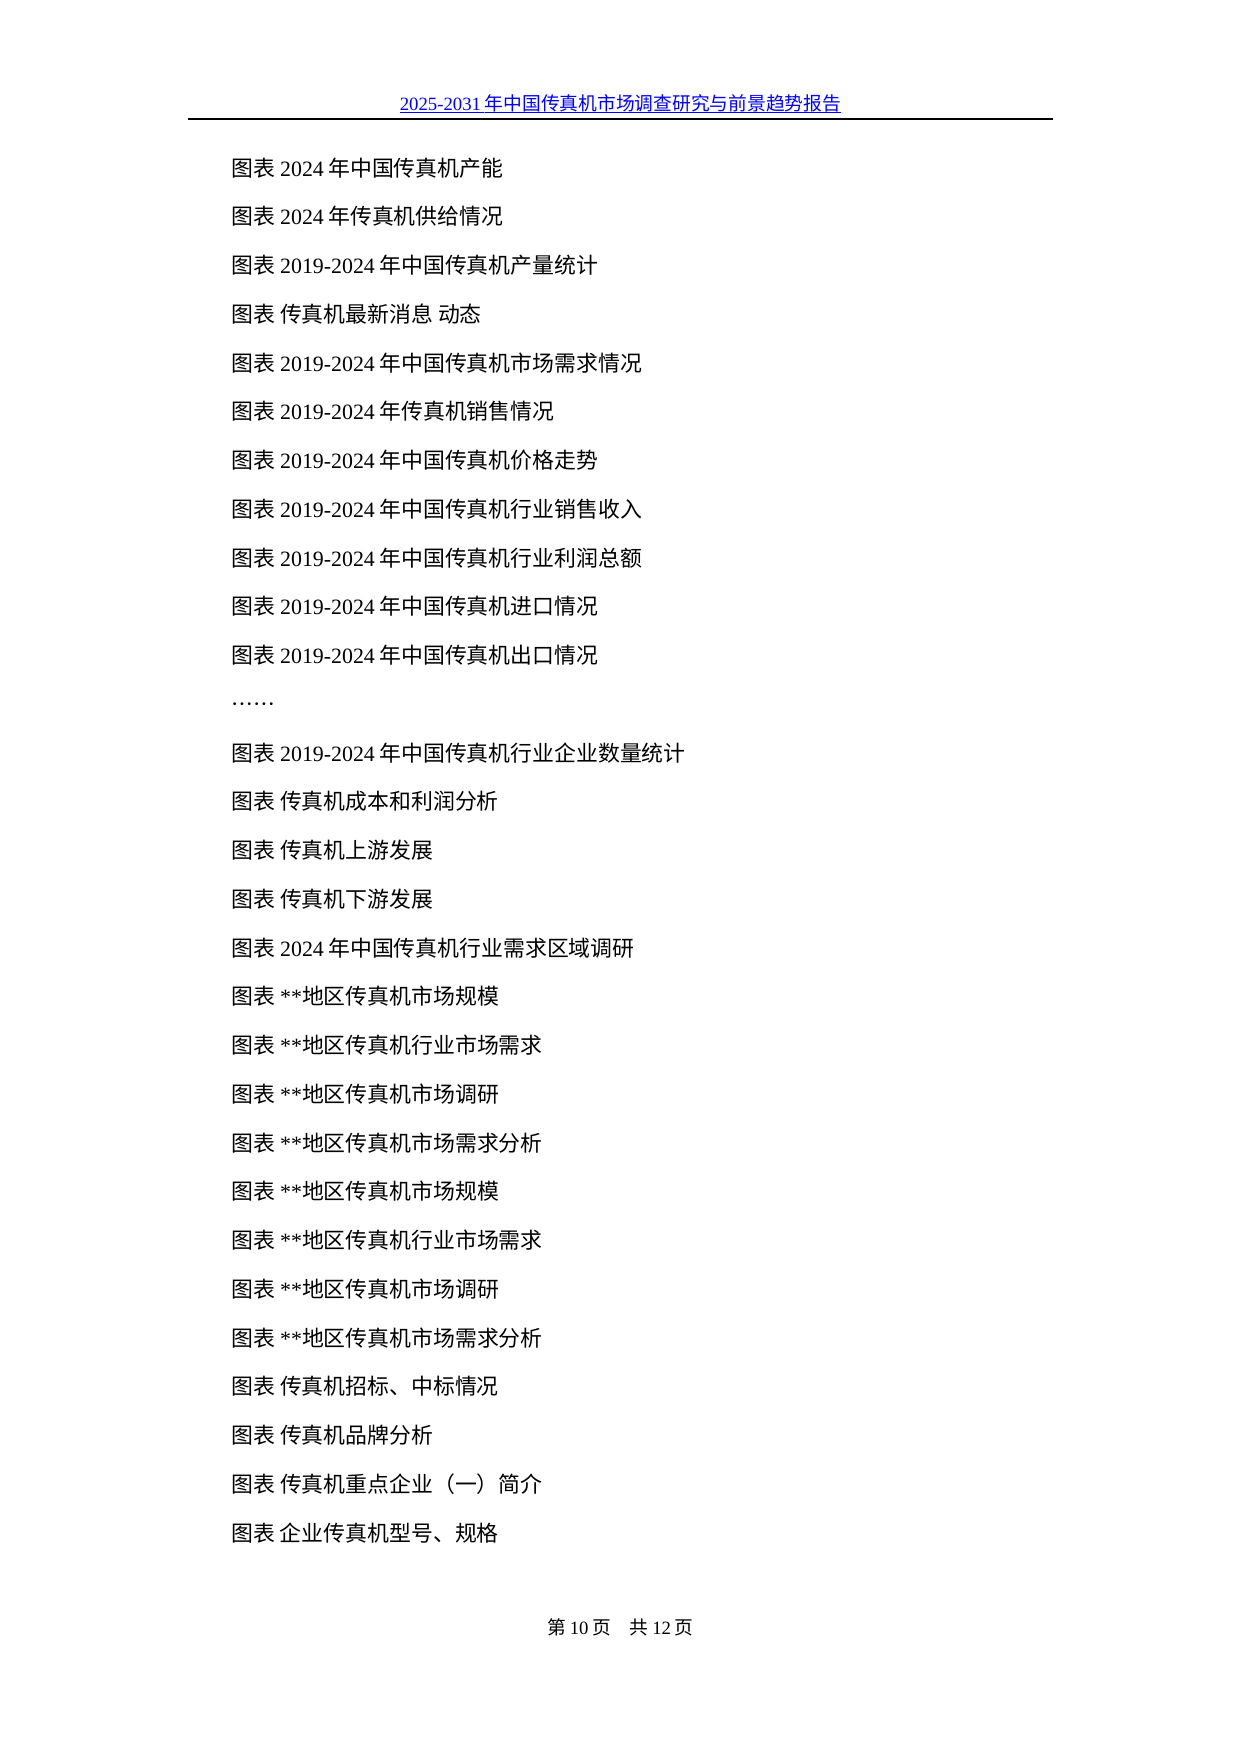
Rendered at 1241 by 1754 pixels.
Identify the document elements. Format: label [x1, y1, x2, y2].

text [187, 150, 1053, 1548]
